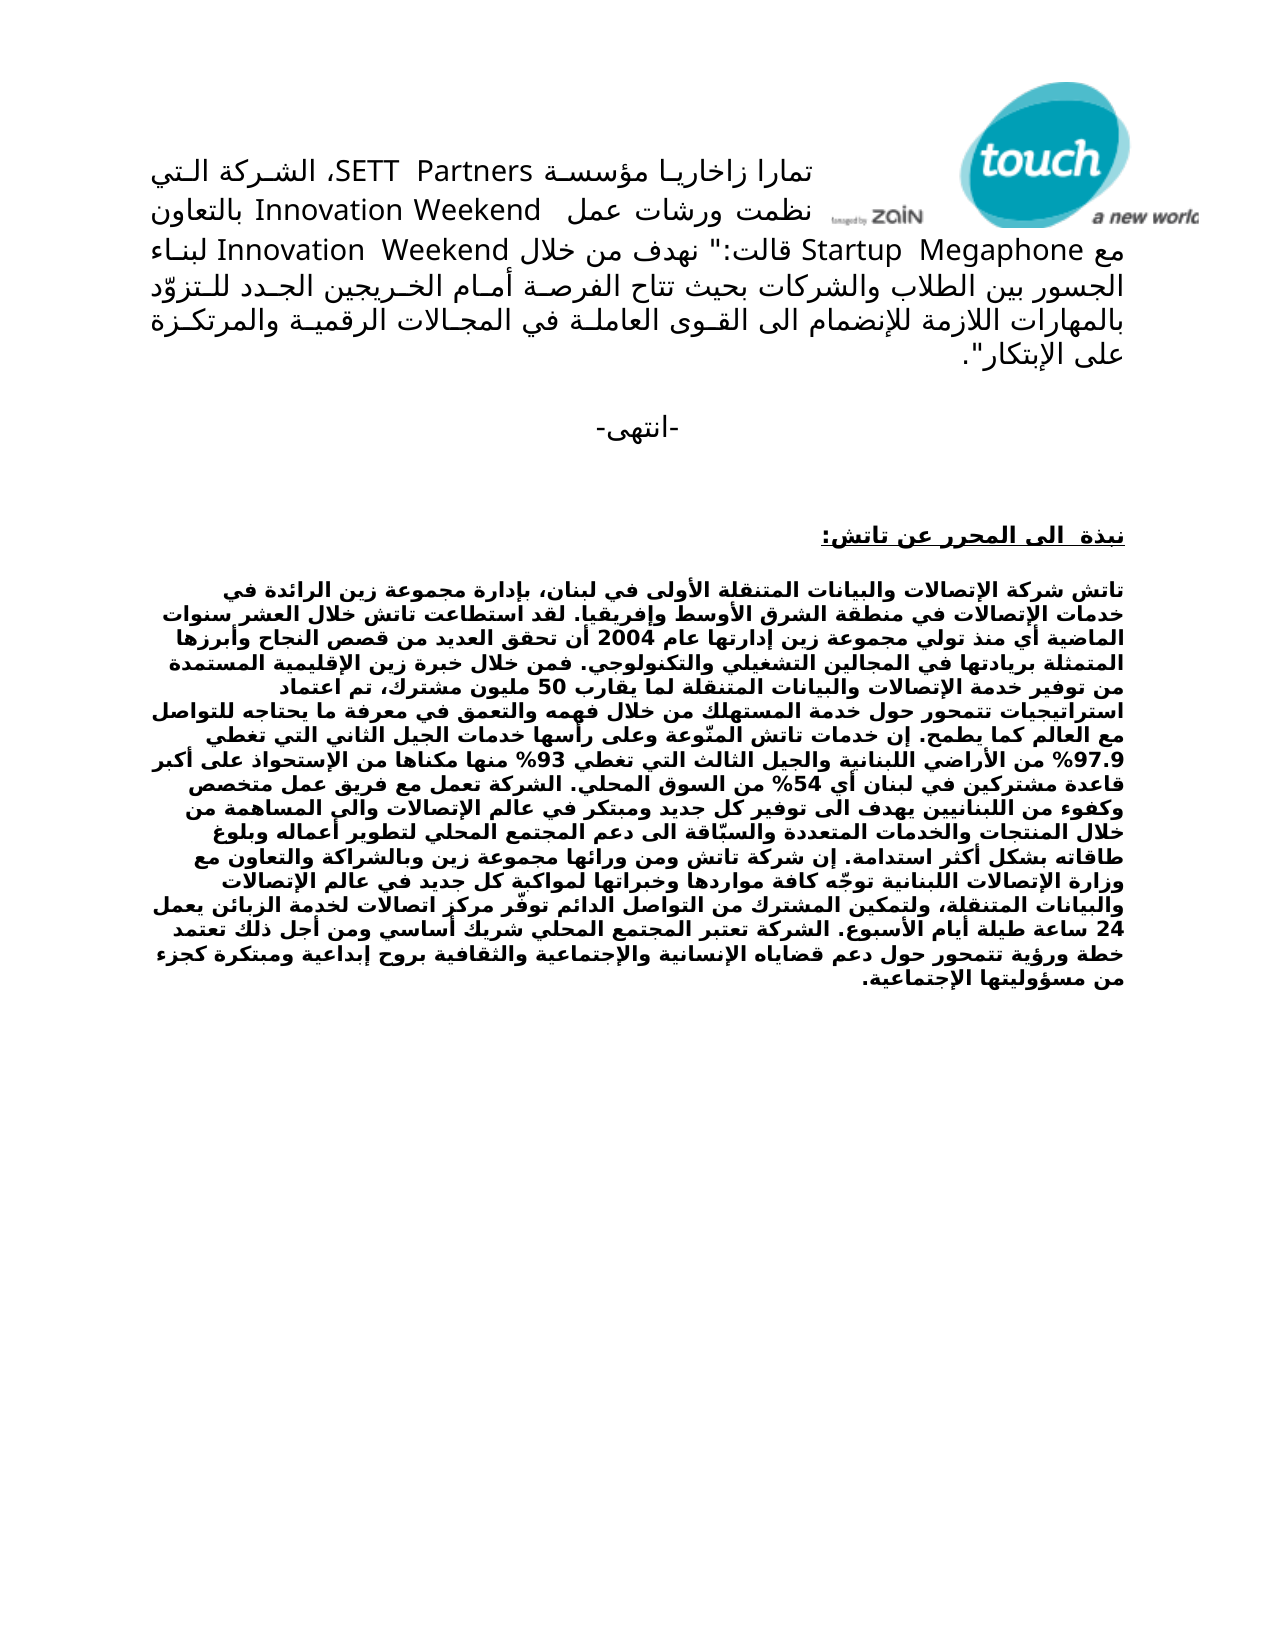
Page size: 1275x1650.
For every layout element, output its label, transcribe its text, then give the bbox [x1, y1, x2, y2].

subtitle نبذة الى المحرر عن تاتش: [150, 522, 1125, 548]
text تمارا زاخاريا مؤسسة SETT Partners، الشركة التي نظمت ورشات عمل Innovation Weekend بالتعاون مع Startup Megaphone قالت:" نهدف من خلال Innovation Weekend لبناء الجسور بين الطلاب والشركات بحيث تتاح الفرصة أمام الخريجين الجدد للتزوّد بالمهارات اللازمة للإنضمام الى القوى العاملة في المجالات الرقمية والمرتكزة على الإبتكار". [150, 150, 1125, 371]
subtitle تاتش شركة الإتصالات والبيانات المتنقلة الأولى في لبنان، بإدارة مجموعة زين الرائدة في خدمات الإتصالات في منطقة الشرق الأوسط وإفريقيا. لقد استطاعت تاتش خلال العشر سنوات الماضية أي منذ تولي مجموعة زين إدارتها عام 2004 أن تحقق العديد من قصص النجاح وأبرزها المتمثلة بريادتها في المجالين التشغيلي والتكنولوجي. فمن خلال خبرة زين الإقليمية المستمدة من توفير خدمة الإتصالات والبيانات المتنقلة لما يقارب 50 مليون مشترك، تم اعتماد استراتيجيات تتمحور حول خدمة المستهلك من خلال فهمه والتعمق في معرفة ما يحتاجه للتواصل مع العالم كما يطمح. إن خدمات تاتش المنّوعة وعلى رأسها خدمات الجيل الثاني التي تغطي 97.9% من الأراضي اللبنانية والجيل الثالث التي تغطي 93% منها مكناها من الإستحواذ على أكبر قاعدة مشتركين في لبنان أي 54% من السوق المحلي. الشركة تعمل مع فريق عمل متخصص وكفوء من اللبنانيين يهدف الى توفير كل جديد ومبتكر في عالم الإتصالات والى المساهمة من خلال المنتجات والخدمات المتعددة والسبّاقة الى دعم المجتمع المحلي لتطوير أعماله وبلوغ طاقاته بشكل أكثر استدامة. إن شركة تاتش ومن ورائها مجموعة زين وبالشراكة والتعاون مع وزارة الإتصالات اللبنانية توجّه كافة مواردها وخبراتها لمواكبة كل جديد في عالم الإتصالات والبيانات المتنقلة، ولتمكين المشترك من التواصل الدائم توفّر مركز اتصالات لخدمة الزبائن يعمل 24 ساعة طيلة أيام الأسبوع. الشركة تعتبر المجتمع المحلي شريك أساسي ومن أجل ذلك تعتمد خطة ورؤية تتمحور حول دعم قضاياه الإنسانية والإجتماعية والثقافية بروح إبداعية ومبتكرة كجزء من مسؤوليتها الإجتماعية. [150, 578, 1125, 990]
text -انتهى- [150, 411, 1125, 444]
